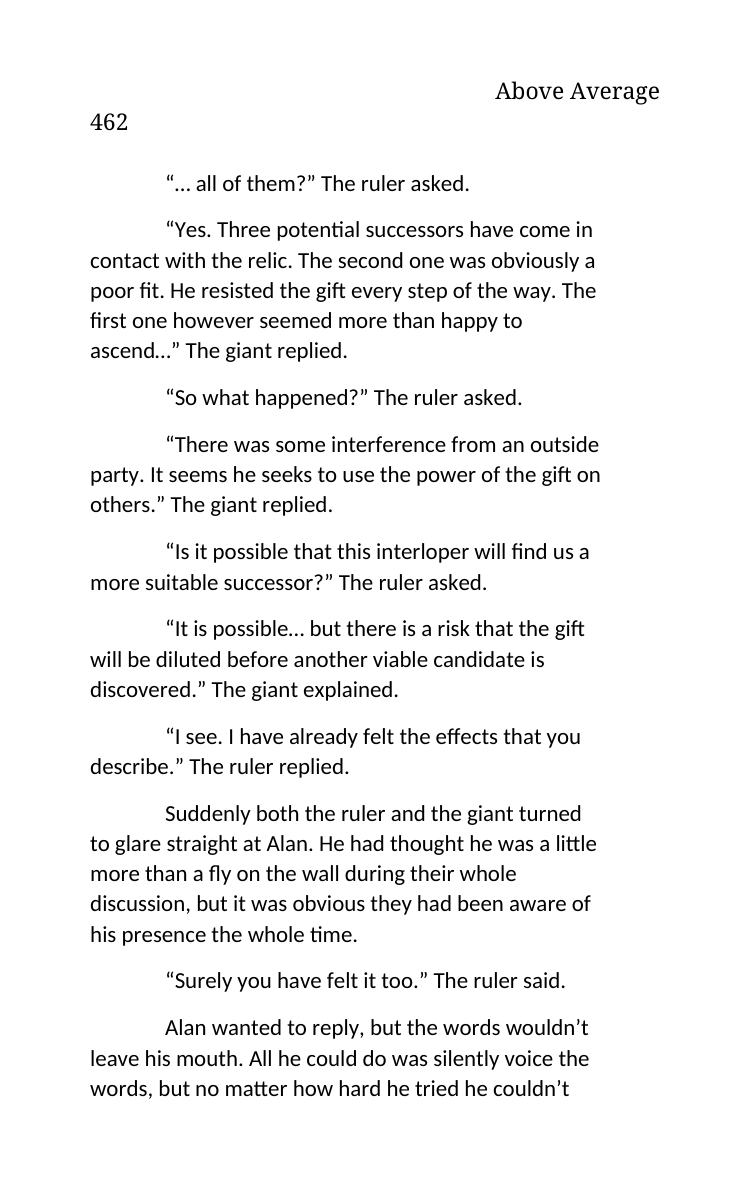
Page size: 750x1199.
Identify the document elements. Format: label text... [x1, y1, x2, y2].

text “… all of them?” The ruler asked. [90, 169, 604, 197]
text “Surely you have felt it too.” The ruler said. [90, 967, 604, 995]
text “I see. I have already felt the effects that you describe.” The ruler replied. [90, 722, 604, 780]
text Suddenly both the ruler and the giant turned to glare straight at Alan. He had thought he was a little more than a fly on the wall during their whole discussion, but it was obvious they had been aware of his presence the whole time. [90, 799, 604, 948]
text “Is it possible that this interloper will find us a more suitable successor?” The ruler asked. [90, 537, 604, 596]
text “There was some interference from an outside party. It seems he seeks to use the power of the gift on others.” The giant replied. [90, 430, 604, 519]
text “Yes. Three potential successors have come in contact with the relic. The second one was obviously a poor fit. He resisted the gift every step of the way. The first one however seemed more than happy to ascend…” The giant replied. [90, 216, 604, 364]
text “It is possible… but there is a risk that the gift will be diluted before another viable candidate is discovered.” The giant explained. [90, 614, 604, 703]
text “So what happened?” The ruler asked. [90, 383, 604, 411]
